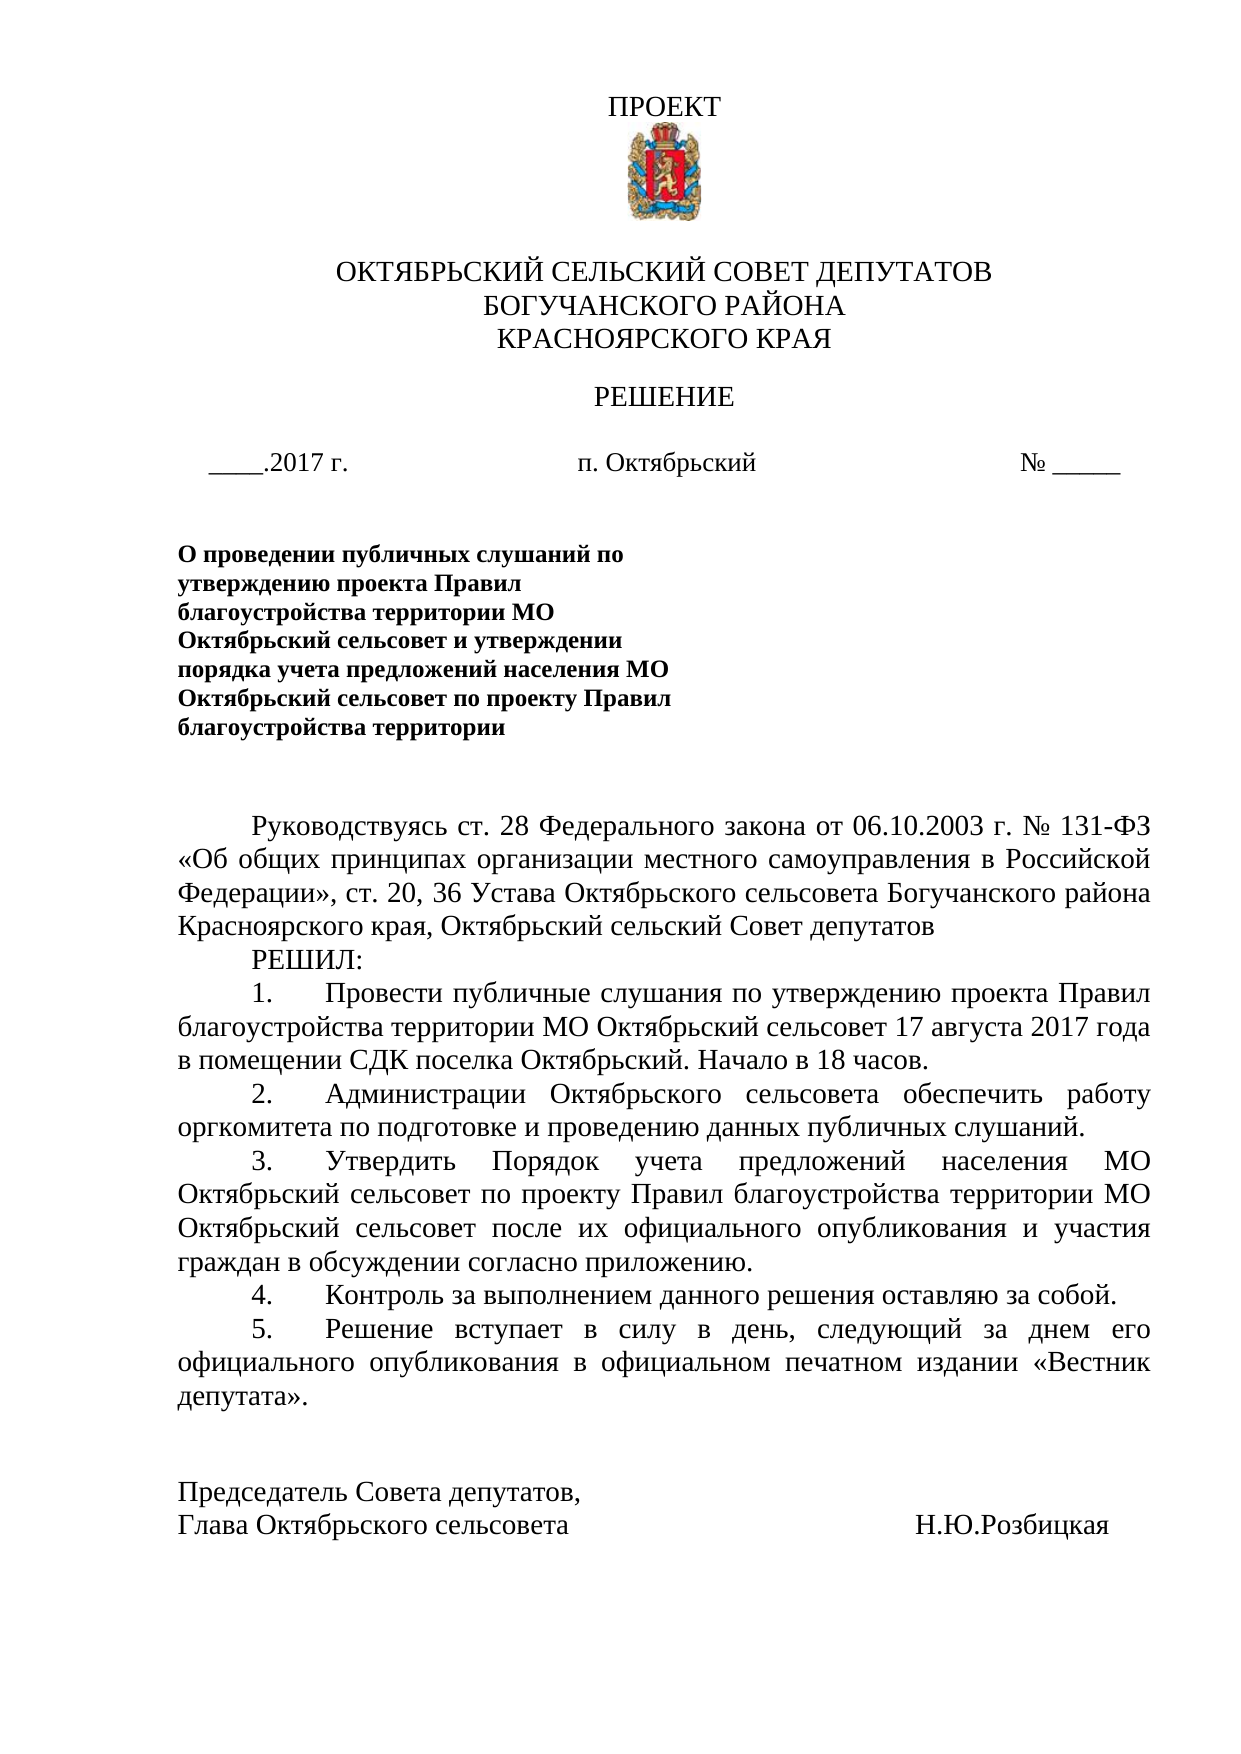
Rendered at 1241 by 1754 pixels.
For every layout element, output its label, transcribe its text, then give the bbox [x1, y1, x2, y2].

text О проведении публичных слушаний по утверждению проекта Правил благоустройства территории МО Октябрьский сельсовет и утверждении порядка учета предложений населения МО Октябрьский сельсовет по проекту Правил благоустройства территории [177, 539, 694, 741]
text Руководствуясь ст. 28 Федерального закона от 06.10.2003 г. № 131-ФЗ «Об общих принципах организации местного самоуправления в Российской Федерации», ст. 20, 36 Устава Октябрьского сельсовета Богучанского района Красноярского края, Октябрьский сельский Совет депутатов [177, 808, 1152, 942]
list Утвердить Порядок учета предложений населения МО Октябрьский сельсовет по проекту Правил благоустройства территории МО Октябрьский сельсовет после их официального опубликования и участия граждан в обсуждении согласно приложению. [177, 1143, 1152, 1277]
list Провести публичные слушания по утверждению проекта Правил благоустройства территории МО Октябрьский сельсовет 17 августа 2017 года в помещении СДК поселка Октябрьский. Начало в 18 часов. [177, 975, 1152, 1076]
text ПРОЕКТ [177, 89, 1152, 122]
text РЕШЕНИЕ [177, 379, 1152, 412]
text Председатель Совета депутатов, [177, 1474, 1152, 1507]
text КРАСНОЯРСКОГО КРАЯ [177, 321, 1152, 355]
list Решение вступает в силу в день, следующий за днем его официального опубликования в официальном печатном издании «Вестник депутата». [177, 1311, 1152, 1411]
text ОКТЯБРЬСКИЙ СЕЛЬСКИЙ СОВЕТ ДЕПУТАТОВ [177, 254, 1152, 288]
text РЕШИЛ: [177, 942, 1152, 975]
list Контроль за выполнением данного решения оставляю за собой. [177, 1277, 1152, 1311]
text ____.2017 г. п. Октябрьский № _____ [177, 446, 1152, 477]
text Глава Октябрьского сельсовета Н.Ю.Розбицкая [177, 1507, 1152, 1541]
text БОГУЧАНСКОГО РАЙОНА [177, 288, 1152, 321]
list Администрации Октябрьского сельсовета обеспечить работу оргкомитета по подготовке и проведению данных публичных слушаний. [177, 1076, 1152, 1143]
picture [627, 122, 702, 221]
